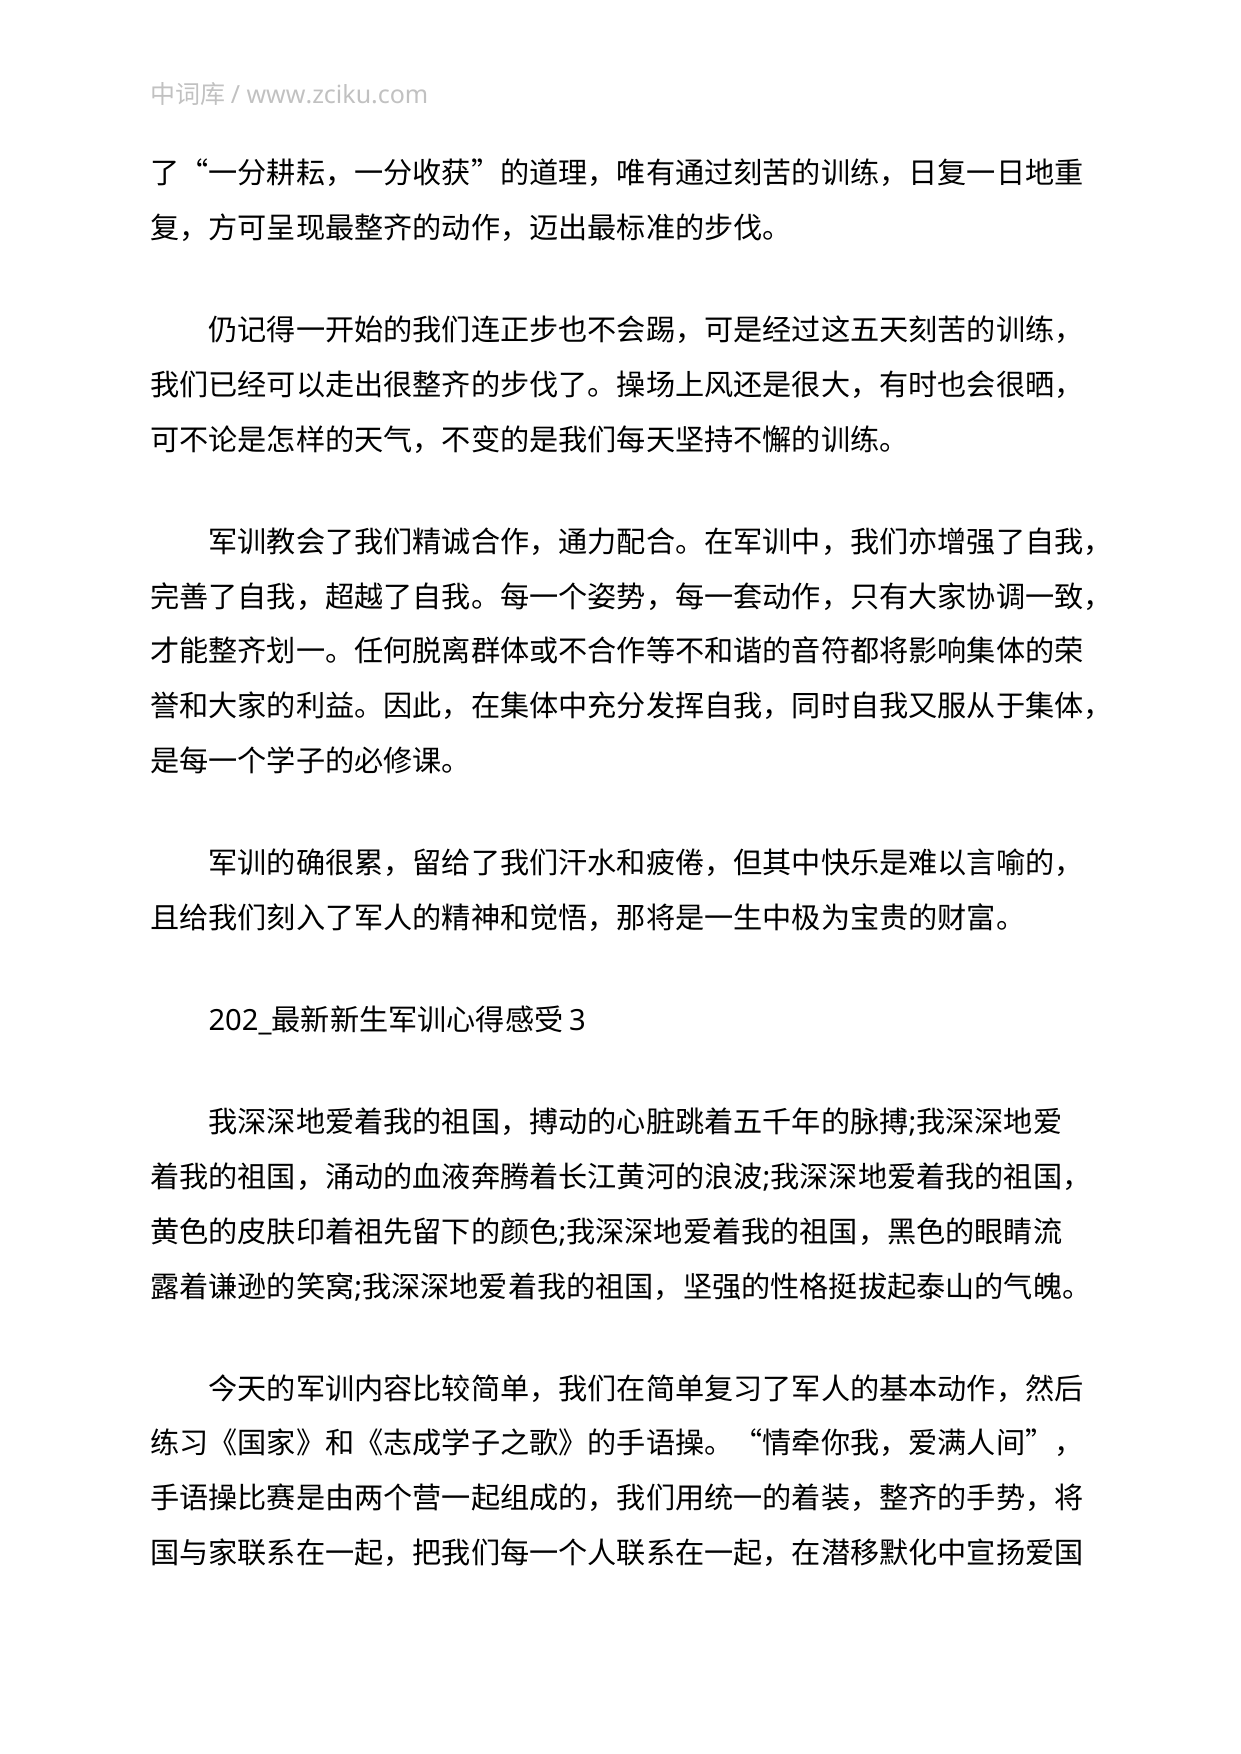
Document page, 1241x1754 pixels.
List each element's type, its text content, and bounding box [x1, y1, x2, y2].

text 军训教会了我们精诚合作，通力配合。在军训中，我们亦增强了自我，完善了自我，超越了自我。每一个姿势，每一套动作，只有大家协调一致，才能整齐划一。任何脱离群体或不合作等不和谐的音符都将影响集体的荣誉和大家的利益。因此，在集体中充分发挥自我，同时自我又服从于集体，是每一个学子的必修课。 [150, 518, 1090, 780]
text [150, 150, 1090, 247]
text 202_最新新生军训心得感受3 [150, 996, 1090, 1039]
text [150, 1365, 1090, 1572]
text 军训的确很累，留给了我们汗水和疲倦，但其中快乐是难以言喻的，且给我们刻入了军人的精神和觉悟，那将是一生中极为宝贵的财富。 [150, 839, 1090, 937]
text 仍记得一开始的我们连正步也不会踢，可是经过这五天刻苦的训练，我们已经可以走出很整齐的步伐了。操场上风还是很大，有时也会很晒，可不论是怎样的天气，不变的是我们每天坚持不懈的训练。 [150, 307, 1090, 459]
text 我深深地爱着我的祖国，搏动的心脏跳着五千年的脉搏;我深深地爱着我的祖国，涌动的血液奔腾着长江黄河的浪波;我深深地爱着我的祖国，黄色的皮肤印着祖先留下的颜色;我深深地爱着我的祖国，黑色的眼睛流露着谦逊的笑窝;我深深地爱着我的祖国，坚强的性格挺拔起泰山的气魄。 [150, 1098, 1090, 1306]
